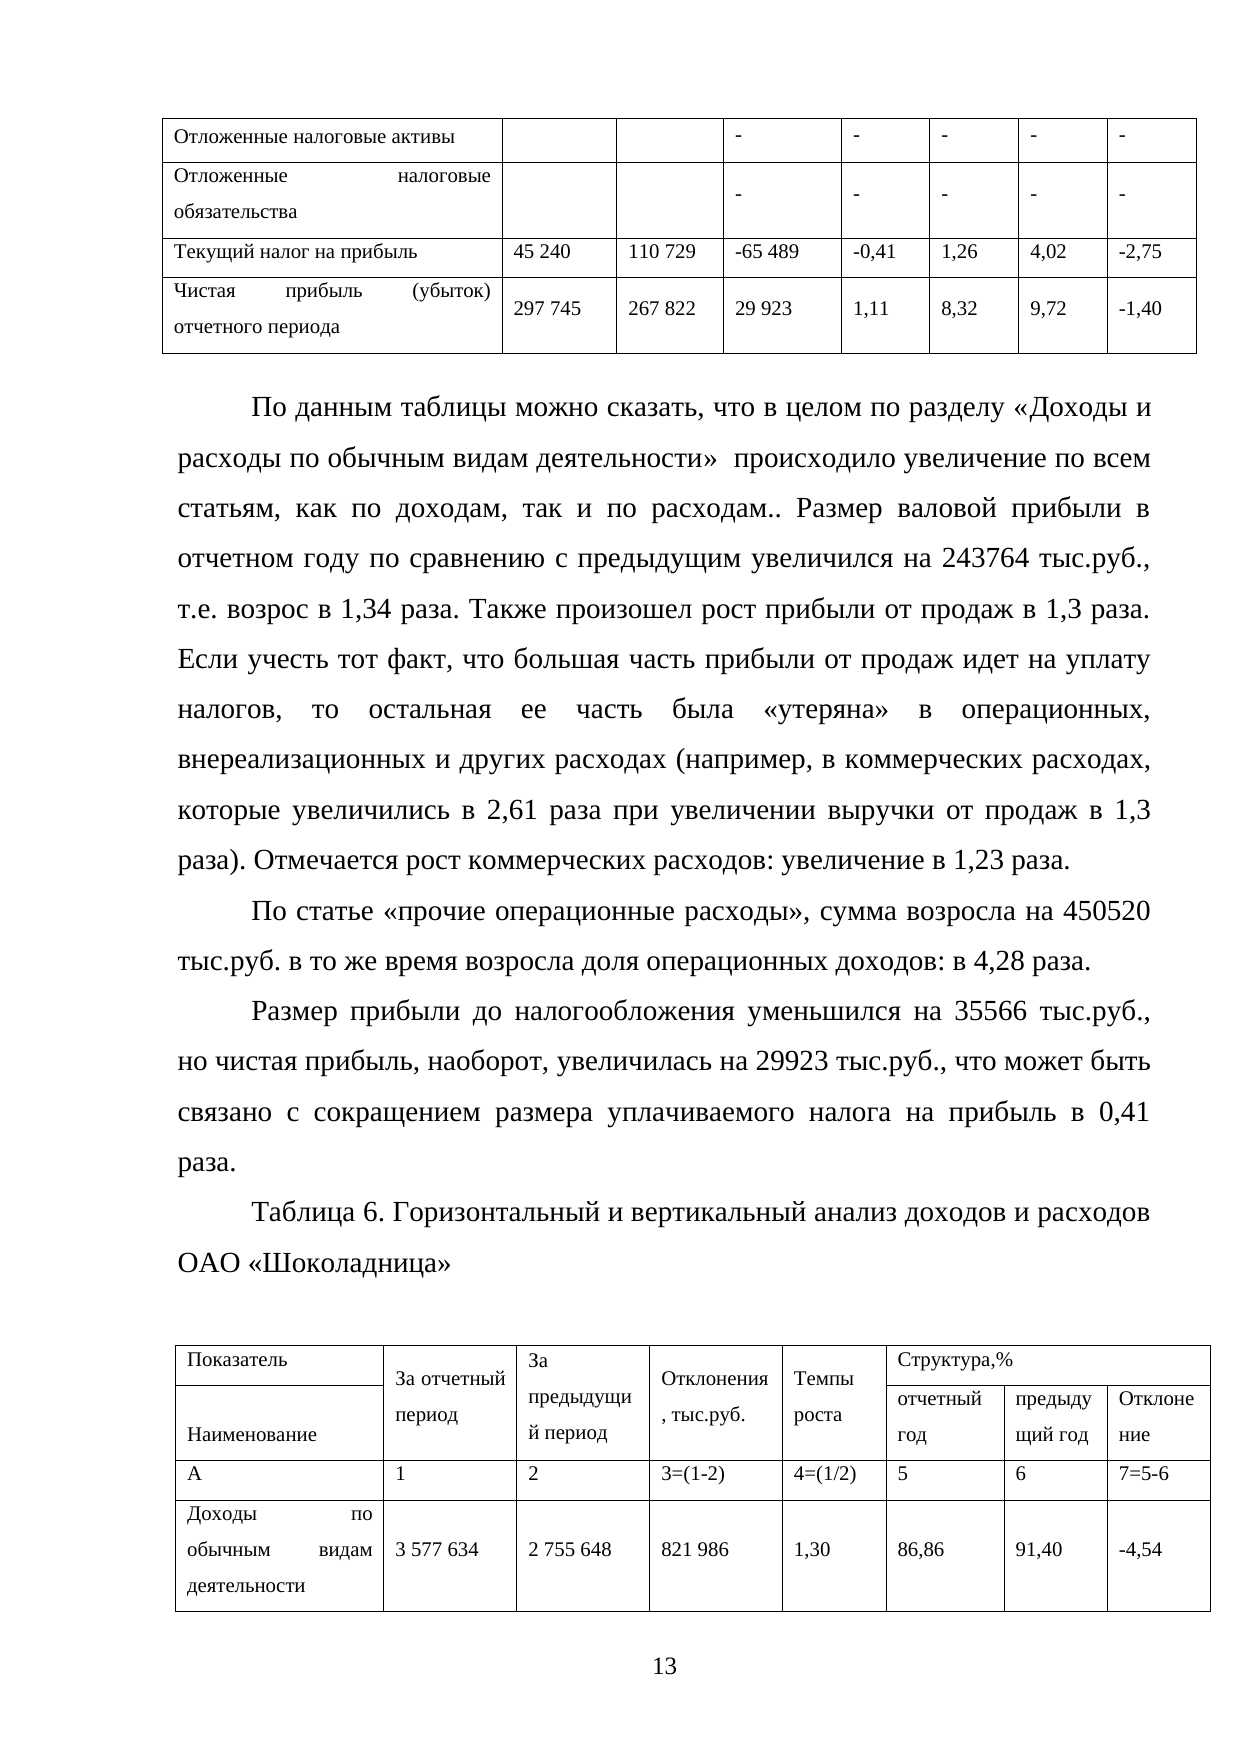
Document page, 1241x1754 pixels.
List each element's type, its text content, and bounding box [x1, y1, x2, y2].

table_cell 110 729 [617, 239, 723, 277]
table_cell 267 822 [617, 278, 723, 352]
table_cell [503, 163, 616, 238]
table_cell Текущий налог на прибыль [163, 239, 502, 277]
table_cell - [930, 163, 1018, 238]
table_cell 45 240 [503, 239, 616, 277]
table_cell 2 [517, 1461, 649, 1499]
table_header Темпы роста [783, 1346, 886, 1460]
table_cell 3 577 634 [384, 1501, 516, 1611]
table_cell -4,54 [1108, 1501, 1210, 1611]
table_cell [617, 163, 723, 238]
table_cell 2 755 648 [517, 1501, 649, 1611]
table_cell 6 [1005, 1461, 1107, 1499]
table_header За отчетный период [384, 1346, 516, 1460]
table_header Структура,% [887, 1346, 1210, 1385]
table_cell 86,86 [887, 1501, 1004, 1611]
table_cell 1,30 [783, 1501, 886, 1611]
table_cell Чистая прибыль (убыток) отчетного периода [163, 278, 502, 352]
table_cell Отложенные налоговые активы [163, 119, 502, 162]
text По статье «прочие операционные расходы», сумма возросла на 450520 тыс.руб. в то же время возросла доля операционных доходов: в 4,28 раза. [177, 893, 1152, 976]
table_cell отчетный год [887, 1386, 1004, 1460]
table_cell - [1019, 163, 1107, 238]
table_cell 821 986 [650, 1501, 782, 1611]
text Размер прибыли до налогообложения уменьшился на 35566 тыс.руб., но чистая прибыль, наоборот, увеличилась на 29923 тыс.руб., что может быть связано с сокращением размера уплачиваемого налога на прибыль в 0,41 раза. [177, 993, 1152, 1178]
table_cell А [176, 1461, 383, 1499]
table_cell 1,26 [930, 239, 1018, 277]
table_cell 29 923 [724, 278, 841, 352]
table_cell -65 489 [724, 239, 841, 277]
table_cell 3=(1-2) [650, 1461, 782, 1499]
table_cell 4,02 [1019, 239, 1107, 277]
table_cell - [842, 163, 929, 238]
table_cell Наименование [176, 1386, 383, 1460]
table_cell - [1019, 119, 1107, 162]
table_cell Доходы по обычным видам деятельности [176, 1501, 383, 1611]
table_cell предыдущий год [1005, 1386, 1107, 1460]
table_cell -0,41 [842, 239, 929, 277]
table_cell -1,40 [1108, 278, 1196, 352]
table_cell 4=(1/2) [783, 1461, 886, 1499]
table_cell - [842, 119, 929, 162]
table_cell - [1108, 119, 1196, 162]
table_cell [503, 119, 616, 162]
table_cell -2,75 [1108, 239, 1196, 277]
table_cell Отложенные налоговые обязательства [163, 163, 502, 238]
table_cell 1 [384, 1461, 516, 1499]
table_cell [617, 119, 723, 162]
table_header Отклонения, тыс.руб. [650, 1346, 782, 1460]
table_cell 91,40 [1005, 1501, 1107, 1611]
table_cell 1,11 [842, 278, 929, 352]
table_cell 8,32 [930, 278, 1018, 352]
table_cell - [724, 163, 841, 238]
text По данным таблицы можно сказать, что в целом по разделу «Доходы и расходы по обычным видам деятельности» происходило увеличение по всем статьям, как по доходам, так и по расходам.. Размер валовой прибыли в отчетном году по сравнению с предыдущим увеличился на 243764 тыс.руб., т.е. возрос в 1,34 раза. Также произошел рост прибыли от продаж в 1,3 раза. Если учесть тот факт, что большая часть прибыли от продаж идет на уплату налогов, то остальная ее часть была «утеряна» в операционных, внереализационных и других расходах (например, в коммерческих расходах, которые увеличились в 2,61 раза при увеличении выручки от продаж в 1,3 раза). Отмечается рост коммерческих расходов: увеличение в 1,23 раза. [177, 389, 1152, 876]
table_cell 297 745 [503, 278, 616, 352]
table_cell - [724, 119, 841, 162]
table_cell - [930, 119, 1018, 162]
table_cell - [1108, 163, 1196, 238]
table_cell 9,72 [1019, 278, 1107, 352]
table_cell 7=5-6 [1108, 1461, 1210, 1499]
table_header Показатель [176, 1346, 383, 1385]
table_cell 5 [887, 1461, 1004, 1499]
table_header За предыдущий период [517, 1346, 649, 1460]
text Таблица 6. Горизонтальный и вертикальный анализ доходов и расходов ОАО «Шоколадница» [177, 1194, 1152, 1278]
table_cell Отклонение [1108, 1386, 1210, 1460]
